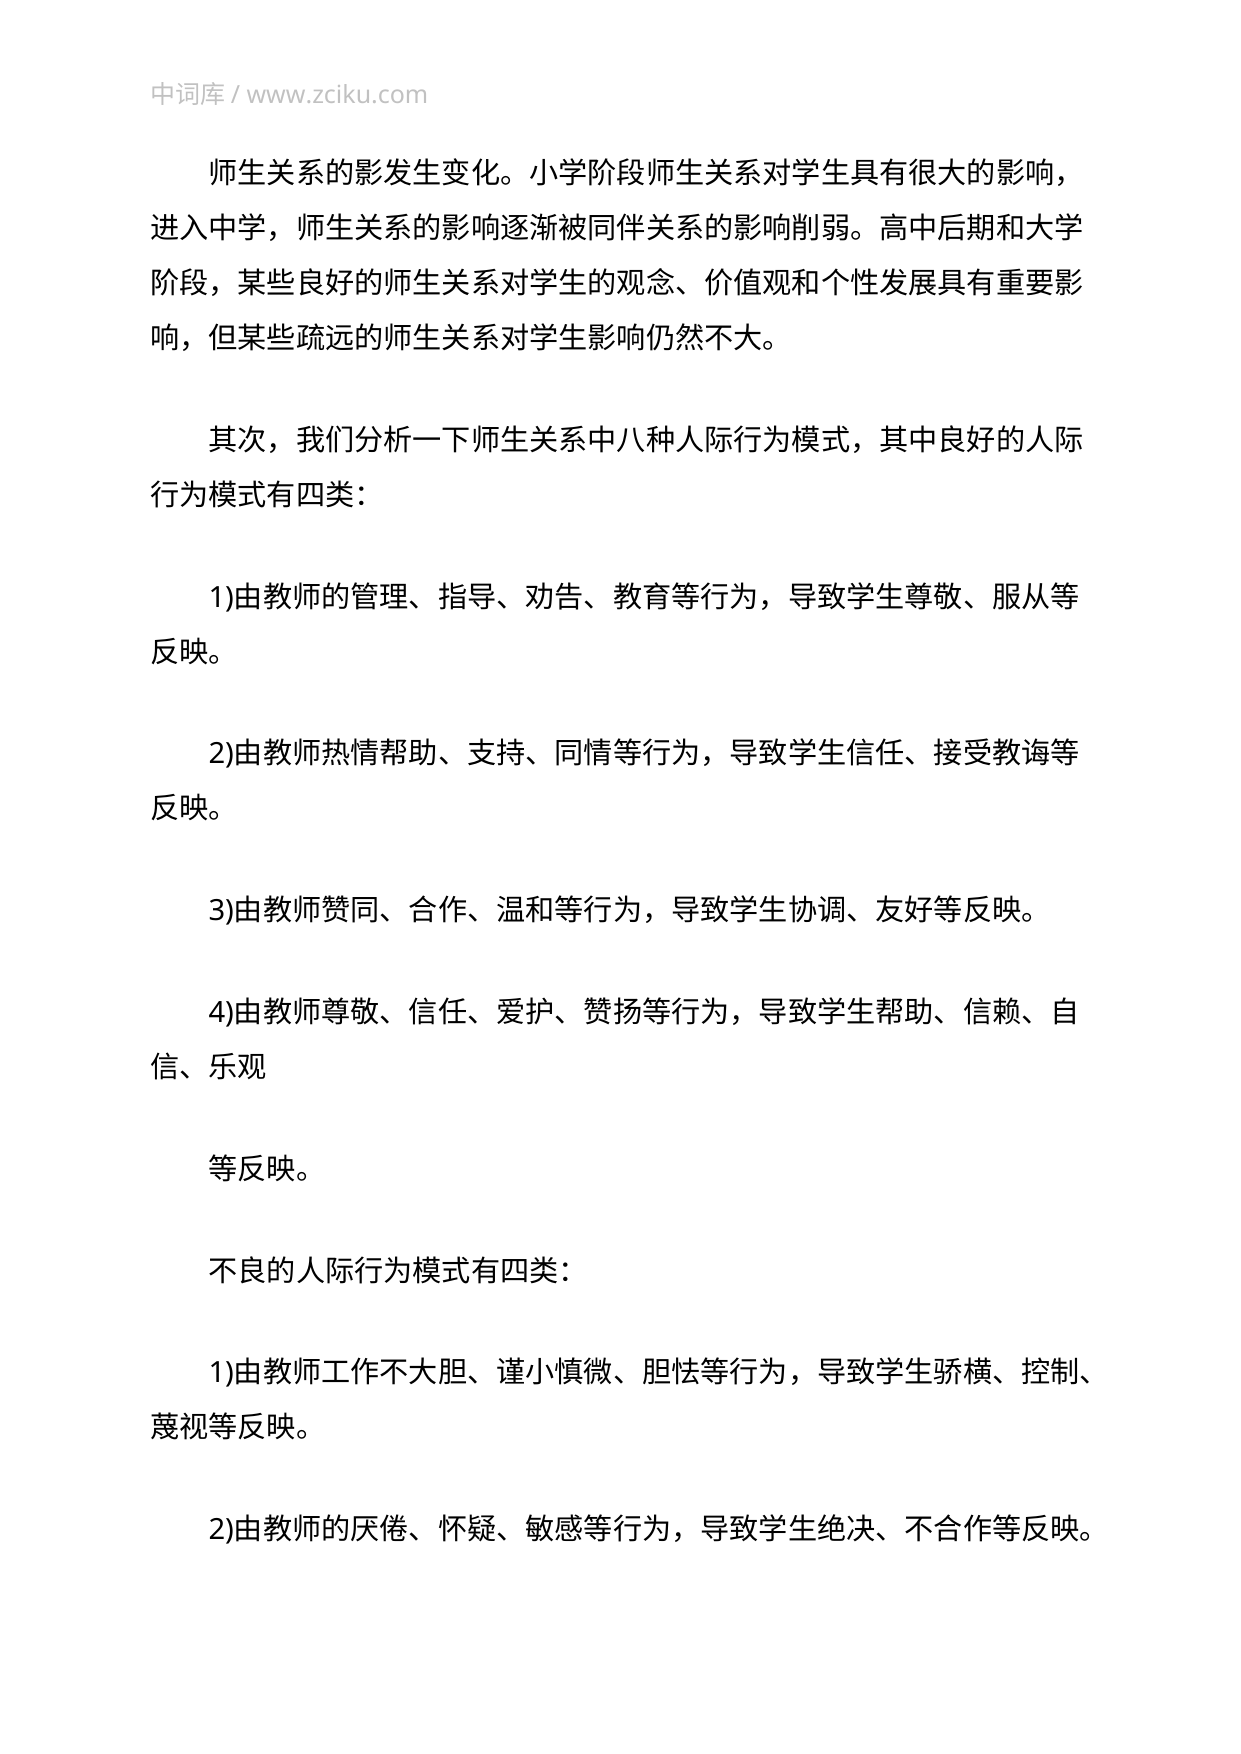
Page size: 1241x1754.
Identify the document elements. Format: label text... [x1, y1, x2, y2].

text 等反映。 [150, 1145, 1090, 1188]
text 3)由教师赞同、合作、温和等行为，导致学生协调、友好等反映。 [150, 887, 1090, 929]
text 其次，我们分析一下师生关系中八种人际行为模式，其中良好的人际行为模式有四类： [150, 416, 1090, 514]
text 1)由教师工作不大胆、谨小慎微、胆怯等行为，导致学生骄横、控制、蔑视等反映。 [150, 1349, 1090, 1446]
text 1)由教师的管理、指导、劝告、教育等行为，导致学生尊敬、服从等反映。 [150, 573, 1090, 670]
text 4)由教师尊敬、信任、爱护、赞扬等行为，导致学生帮助、信赖、自信、乐观 [150, 989, 1090, 1086]
text 2)由教师的厌倦、怀疑、敏感等行为，导致学生绝决、不合作等反映。 [150, 1506, 1090, 1548]
text 2)由教师热情帮助、支持、同情等行为，导致学生信任、接受教诲等反映。 [150, 730, 1090, 827]
text 师生关系的影发生变化。小学阶段师生关系对学生具有很大的影响，进入中学，师生关系的影响逐渐被同伴关系的影响削弱。高中后期和大学阶段，某些良好的师生关系对学生的观念、价值观和个性发展具有重要影响，但某些疏远的师生关系对学生影响仍然不大。 [150, 150, 1090, 357]
text 不良的人际行为模式有四类： [150, 1247, 1090, 1289]
